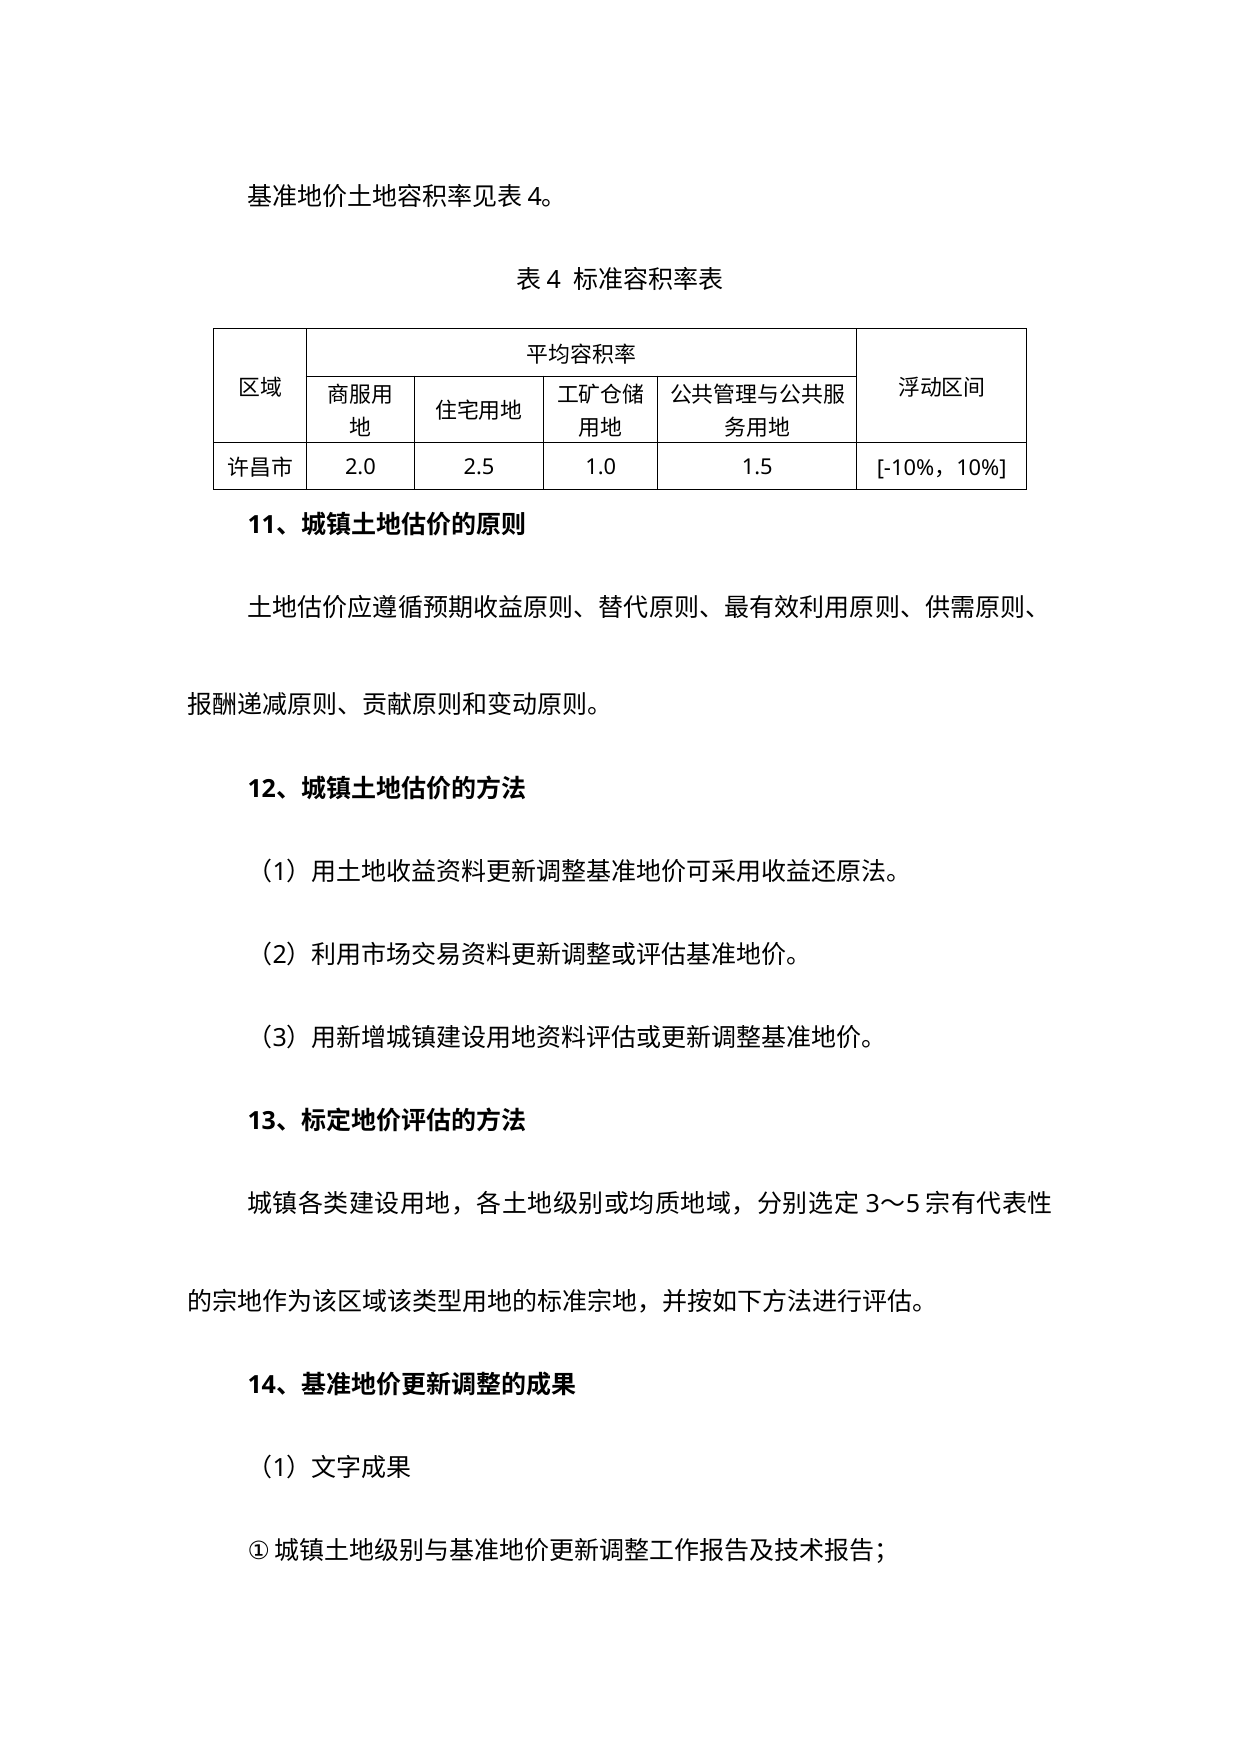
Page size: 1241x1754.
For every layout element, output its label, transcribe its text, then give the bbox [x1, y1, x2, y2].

table_header 平均容积率 [307, 329, 856, 376]
table_cell [-10%，10%] [857, 443, 1026, 489]
text （1）文字成果 [187, 1433, 1053, 1498]
text 表4 标准容积率表 [187, 245, 1053, 310]
table_cell 住宅用地 [415, 377, 543, 442]
text （2）利用市场交易资料更新调整或评估基准地价。 [187, 920, 1053, 985]
text 城镇各类建设用地，各土地级别或均质地域，分别选定3～5宗有代表性的宗地作为该区域该类型用地的标准宗地，并按如下方法进行评估。 [187, 1169, 1053, 1332]
table_cell 许昌市 [214, 443, 306, 489]
text ①城镇土地级别与基准地价更新调整工作报告及技术报告； [187, 1516, 1053, 1581]
text 12、城镇土地估价的方法 [187, 754, 1053, 819]
text 土地估价应遵循预期收益原则、替代原则、最有效利用原则、供需原则、报酬递减原则、贡献原则和变动原则。 [187, 573, 1053, 736]
text 14、基准地价更新调整的成果 [187, 1350, 1053, 1415]
table_cell 1.5 [658, 443, 856, 489]
table_cell 2.5 [415, 443, 543, 489]
table_header 区域 [214, 329, 306, 442]
table_cell 2.0 [307, 443, 414, 489]
table_cell 1.0 [544, 443, 657, 489]
text 13、标定地价评估的方法 [187, 1086, 1053, 1151]
table_cell 商服用地 [307, 377, 414, 442]
table_cell 公共管理与公共服务用地 [658, 377, 856, 442]
text 基准地价土地容积率见表4。 [187, 162, 1053, 227]
text 11、城镇土地估价的原则 [187, 490, 1053, 555]
table_cell 工矿仓储用地 [544, 377, 657, 442]
table_header 浮动区间 [857, 329, 1026, 442]
text （3）用新增城镇建设用地资料评估或更新调整基准地价。 [187, 1003, 1053, 1068]
text （1）用土地收益资料更新调整基准地价可采用收益还原法。 [187, 837, 1053, 902]
